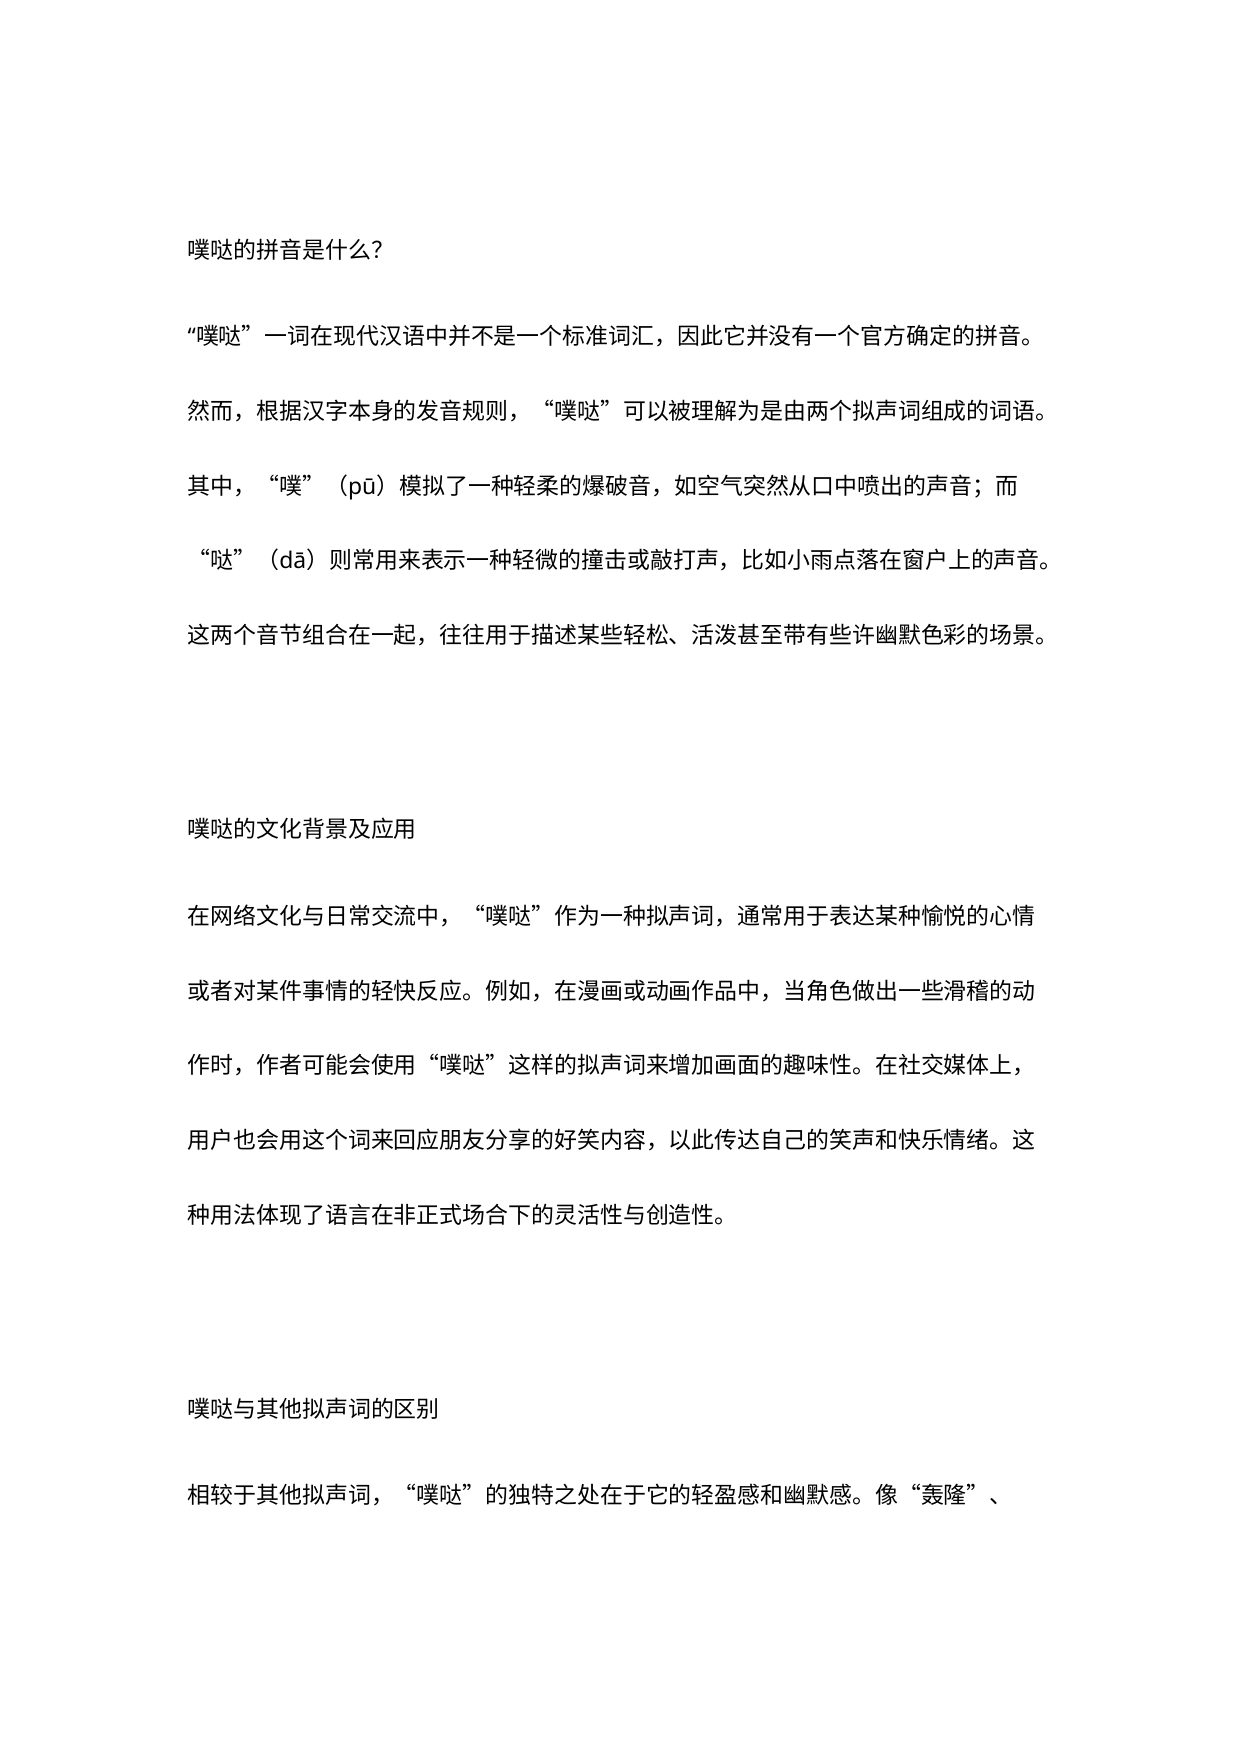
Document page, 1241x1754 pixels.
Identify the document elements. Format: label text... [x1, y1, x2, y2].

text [187, 1462, 1053, 1527]
text 噗哒的拼音是什么？ [187, 216, 1053, 281]
text 噗哒与其他拟声词的区别 [187, 1375, 1053, 1440]
text 在网络文化与日常交流中，“噗哒”作为一种拟声词，通常用于表达某种愉悦的心情或者对某件事情的轻快反应。例如，在漫画或动画作品中，当角色做出一些滑稽的动作时，作者可能会使用“噗哒”这样的拟声词来增加画面的趣味性。在社交媒体上，用户也会用这个词来回应朋友分享的好笑内容，以此传达自己的笑声和快乐情绪。这种用法体现了语言在非正式场合下的灵活性与创造性。 [187, 882, 1053, 1246]
text “噗哒”一词在现代汉语中并不是一个标准词汇，因此它并没有一个官方确定的拼音。然而，根据汉字本身的发音规则，“噗哒”可以被理解为是由两个拟声词组成的词语。其中，“噗”（pū）模拟了一种轻柔的爆破音，如空气突然从口中喷出的声音；而“哒”（dā）则常用来表示一种轻微的撞击或敲打声，比如小雨点落在窗户上的声音。这两个音节组合在一起，往往用于描述某些轻松、活泼甚至带有些许幽默色彩的场景。 [187, 302, 1053, 666]
text 噗哒的文化背景及应用 [187, 795, 1053, 860]
